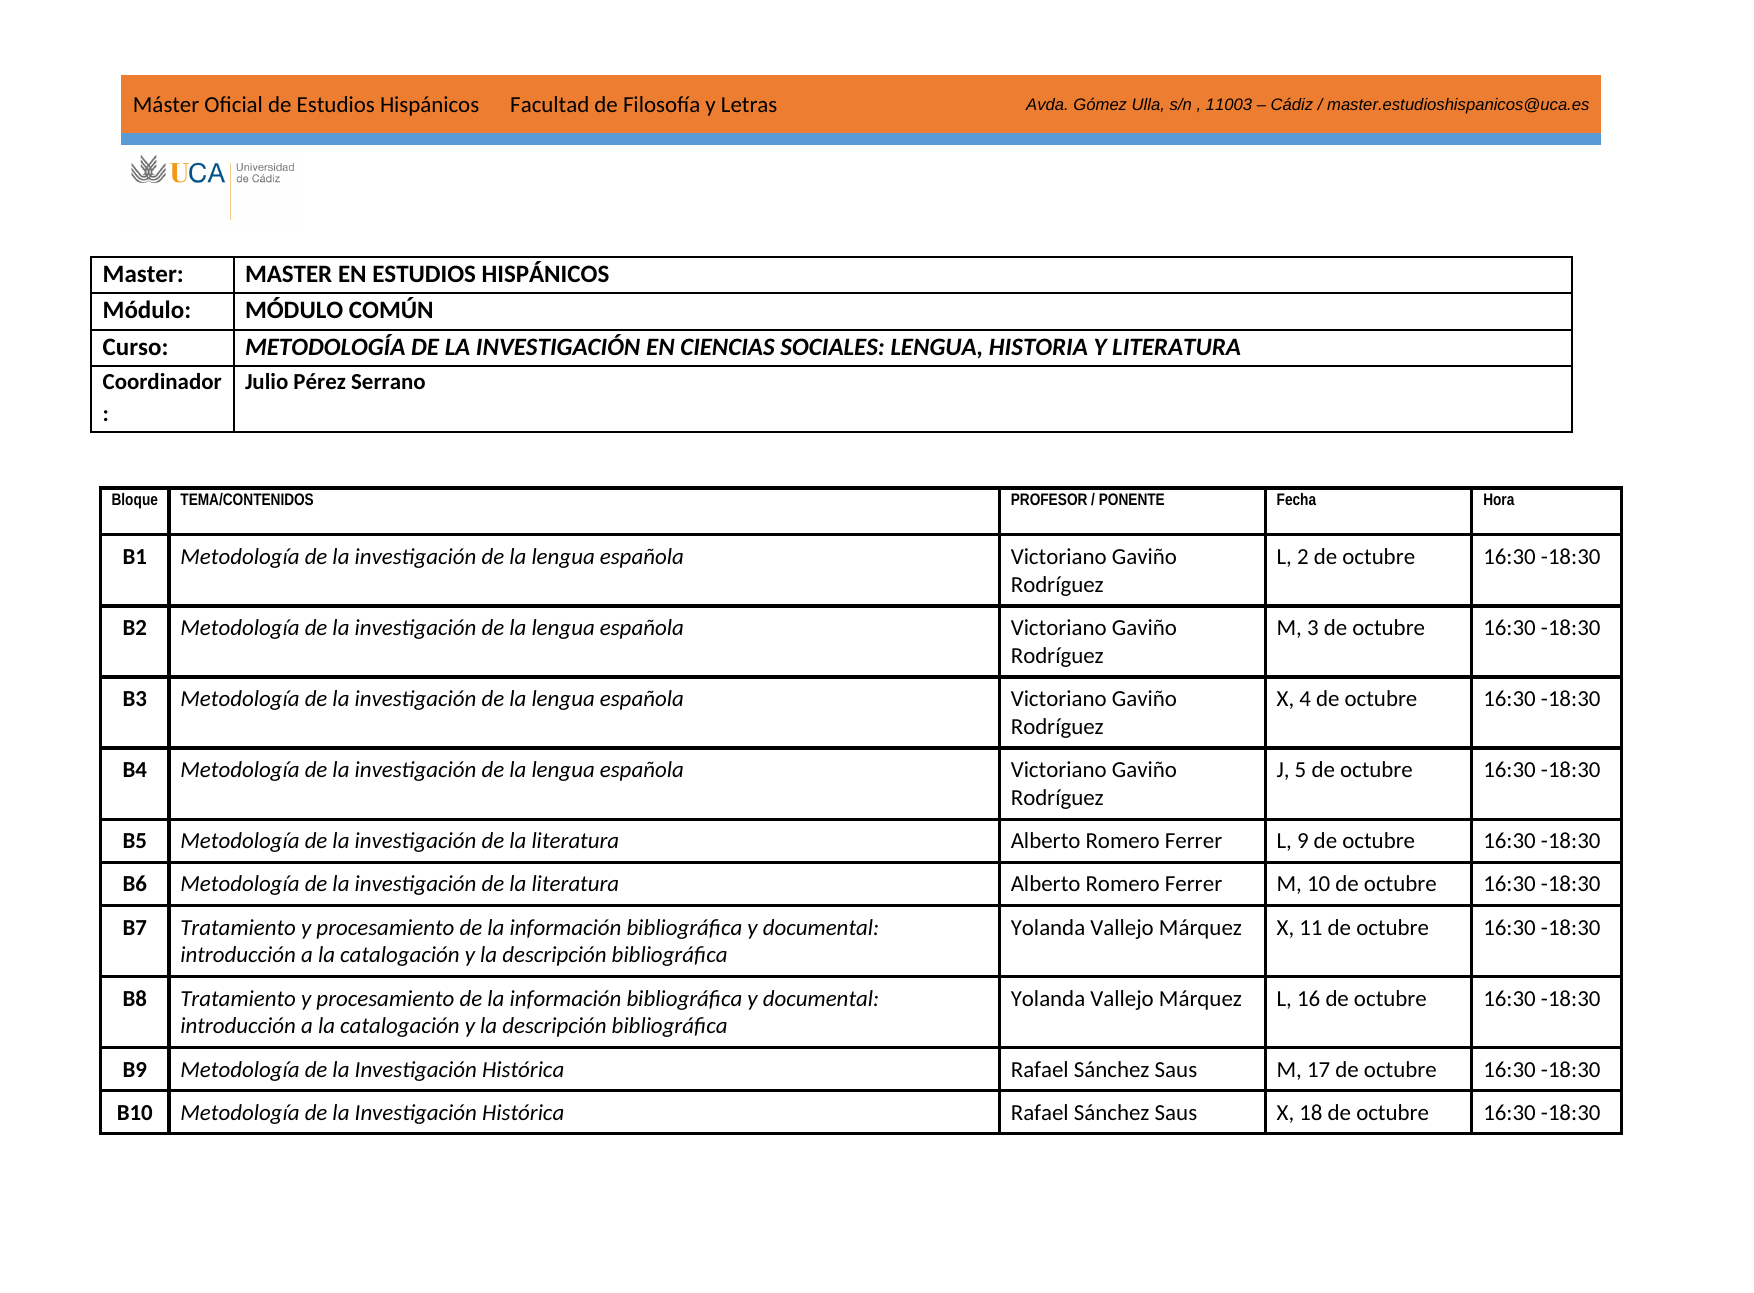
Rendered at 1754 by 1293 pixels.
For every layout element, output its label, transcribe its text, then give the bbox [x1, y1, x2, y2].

table_cell L, 2 de octubre [1267, 536, 1470, 604]
table_cell M, 10 de octubre [1267, 864, 1470, 903]
table_header PROFESOR / PONENTE [1001, 490, 1264, 533]
table_cell Yolanda Vallejo Márquez [1001, 907, 1264, 974]
table_cell 16:30 -18:30 [1473, 608, 1620, 675]
table_cell B4 [102, 750, 167, 817]
table_cell 16:30 -18:30 [1473, 864, 1620, 903]
table_cell 16:30 -18:30 [1473, 536, 1620, 604]
table_cell B8 [102, 978, 167, 1046]
table_header Hora [1473, 490, 1620, 533]
table_cell Metodología de la investigación de la lengua española [171, 608, 998, 675]
table_header TEMA/CONTENIDOS [171, 490, 998, 533]
table_cell 16:30 -18:30 [1473, 750, 1620, 817]
table_cell Julio Pérez Serrano [235, 367, 1571, 431]
table_cell 16:30 -18:30 [1473, 978, 1620, 1046]
table_cell B1 [102, 536, 167, 604]
table_cell B10 [102, 1092, 167, 1132]
table_cell 16:30 -18:30 [1473, 679, 1620, 746]
table_cell 16:30 -18:30 [1473, 1049, 1620, 1089]
table_cell 16:30 -18:30 [1473, 1092, 1620, 1132]
table_cell Metodología de la investigación de la literatura [171, 864, 998, 903]
table_header Master: [92, 258, 233, 292]
table_cell M, 3 de octubre [1267, 608, 1470, 675]
table_cell B9 [102, 1049, 167, 1089]
table_cell Coordinador: [92, 367, 233, 431]
table_cell MÓDULO COMÚN [235, 294, 1571, 329]
table_cell Rafael Sánchez Saus [1001, 1049, 1264, 1089]
table_header MASTER EN ESTUDIOS HISPÁNICOS [235, 258, 1571, 292]
table_cell M, 17 de octubre [1267, 1049, 1470, 1089]
table_cell B2 [102, 608, 167, 675]
table_cell B6 [102, 864, 167, 903]
table_cell Alberto Romero Ferrer [1001, 821, 1264, 861]
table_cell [171, 1049, 998, 1089]
table_header Bloque [102, 490, 167, 533]
table_cell Victoriano Gaviño Rodríguez [1001, 679, 1264, 746]
table_cell Metodología de la investigación de la lengua española [171, 750, 998, 817]
table_cell Victoriano Gaviño Rodríguez [1001, 750, 1264, 817]
table_cell J, 5 de octubre [1267, 750, 1470, 817]
table_cell L, 16 de octubre [1267, 978, 1470, 1046]
table_cell Tratamiento y procesamiento de la información bibliográfica y documental: introducción a la catalogación y la descripción bibliográfica [171, 907, 998, 974]
table_cell Yolanda Vallejo Márquez [1001, 978, 1264, 1046]
table_cell L, 9 de octubre [1267, 821, 1470, 861]
table_cell Curso: [92, 331, 233, 365]
table_cell B7 [102, 907, 167, 974]
table_cell Metodología de la investigación de la literatura [171, 821, 998, 861]
table_cell X, 4 de octubre [1267, 679, 1470, 746]
table_header Fecha [1267, 490, 1470, 533]
table_cell Victoriano Gaviño Rodríguez [1001, 608, 1264, 675]
table_cell METODOLOGÍA DE LA INVESTIGACIÓN EN CIENCIAS SOCIALES: LENGUA, HISTORIA Y LITERATURA [235, 331, 1571, 365]
table_cell Metodología de la investigación de la lengua española [171, 679, 998, 746]
table_cell B3 [102, 679, 167, 746]
table_cell Alberto Romero Ferrer [1001, 864, 1264, 903]
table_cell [171, 1092, 998, 1132]
table_cell X, 11 de octubre [1267, 907, 1470, 974]
table_cell Metodología de la investigación de la lengua española [171, 536, 998, 604]
table_cell Rafael Sánchez Saus [1001, 1092, 1264, 1132]
table_cell 16:30 -18:30 [1473, 821, 1620, 861]
table_cell X, 18 de octubre [1267, 1092, 1470, 1132]
table_cell Victoriano Gaviño Rodríguez [1001, 536, 1264, 604]
table_cell B5 [102, 821, 167, 861]
table_cell 16:30 -18:30 [1473, 907, 1620, 974]
table_cell Módulo: [92, 294, 233, 329]
table_cell Tratamiento y procesamiento de la información bibliográfica y documental: introducción a la catalogación y la descripción bibliográfica [171, 978, 998, 1046]
